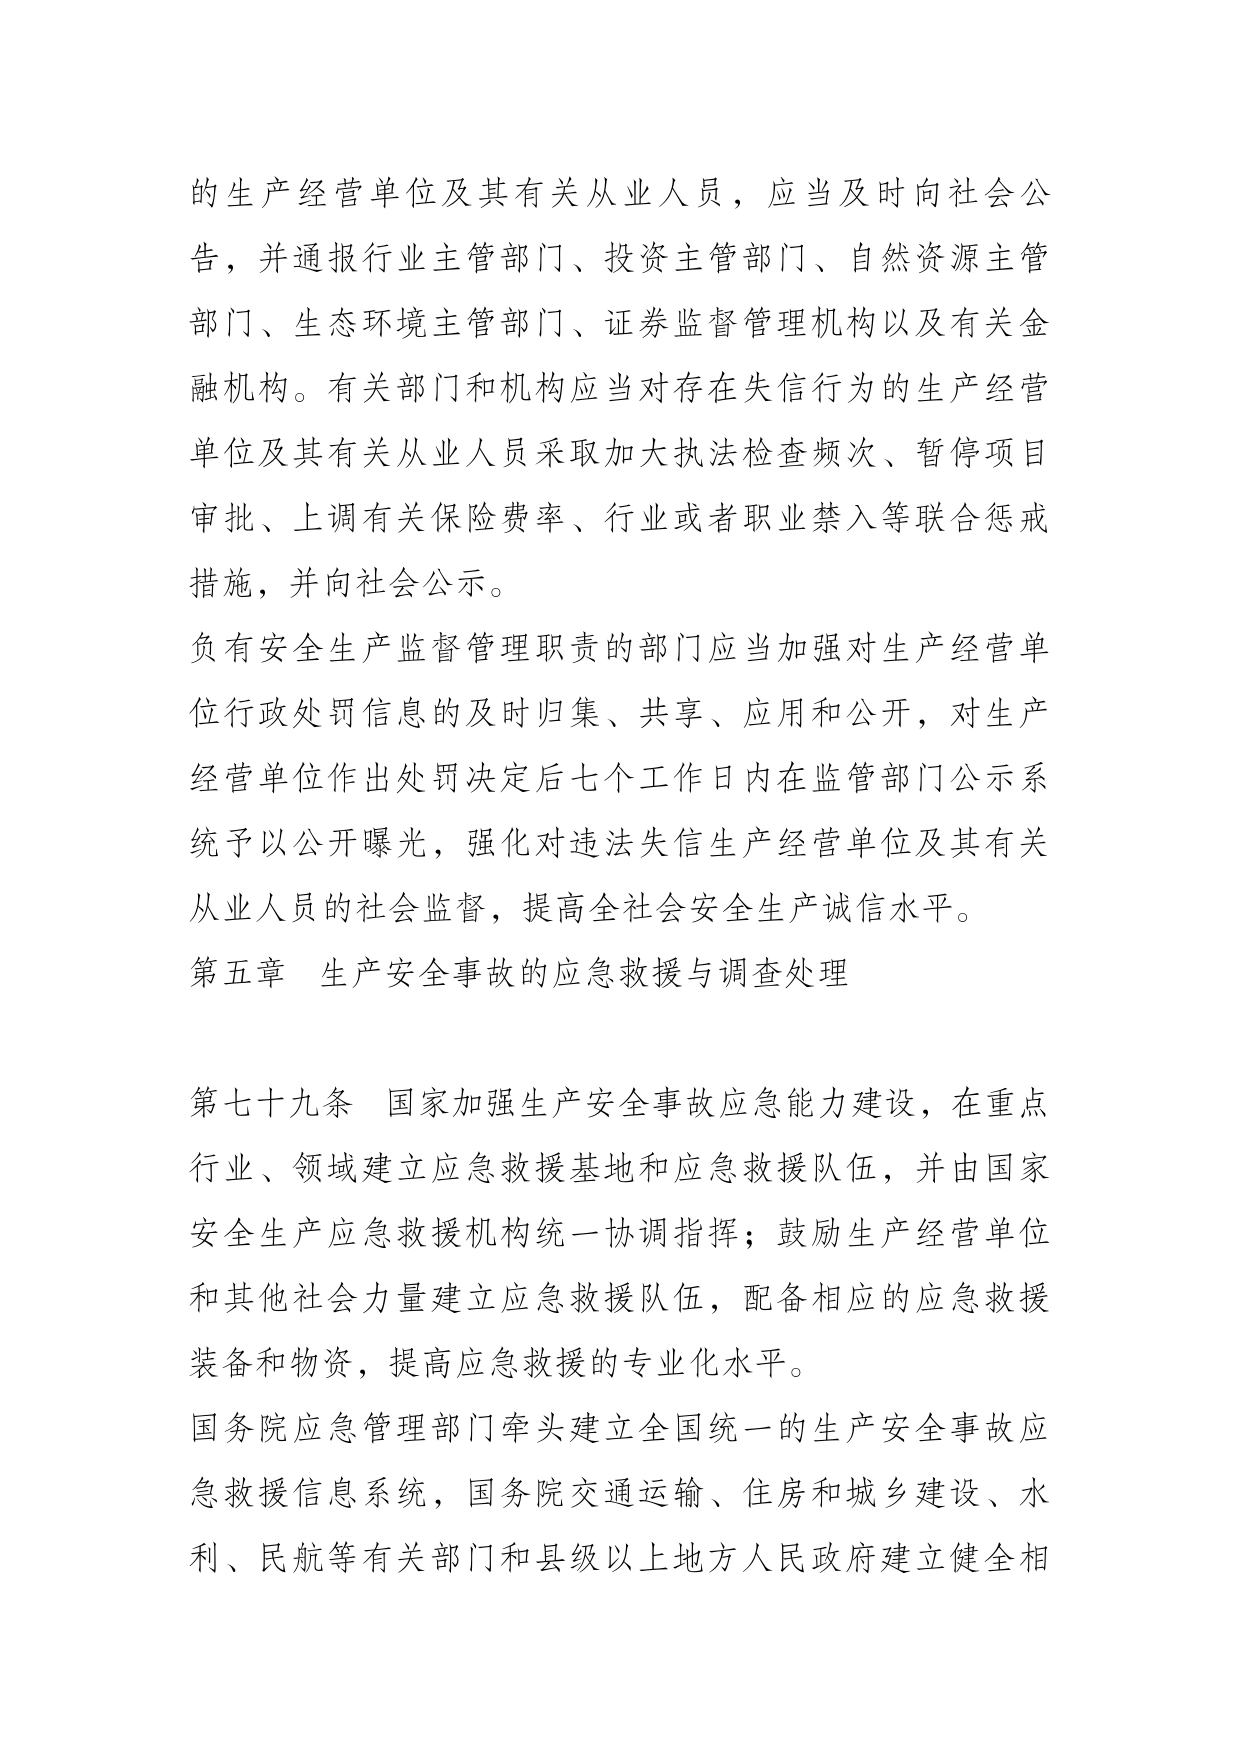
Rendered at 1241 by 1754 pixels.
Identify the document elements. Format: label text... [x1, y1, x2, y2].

text 第五章 生产安全事故的应急救援与调查处理 [187, 942, 1053, 1007]
text 负有安全生产监督管理职责的部门应当加强对生产经营单位行政处罚信息的及时归集、共享、应用和公开，对生产经营单位作出处罚决定后七个工作日内在监管部门公示系统予以公开曝光，强化对违法失信生产经营单位及其有关从业人员的社会监督，提高全社会安全生产诚信水平。 [187, 617, 1053, 942]
text 第七十九条 国家加强生产安全事故应急能力建设，在重点行业、领域建立应急救援基地和应急救援队伍，并由国家安全生产应急救援机构统一协调指挥；鼓励生产经营单位和其他社会力量建立应急救援队伍，配备相应的应急救援装备和物资，提高应急救援的专业化水平。 [187, 1072, 1053, 1397]
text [187, 162, 1053, 617]
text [187, 1397, 1053, 1592]
